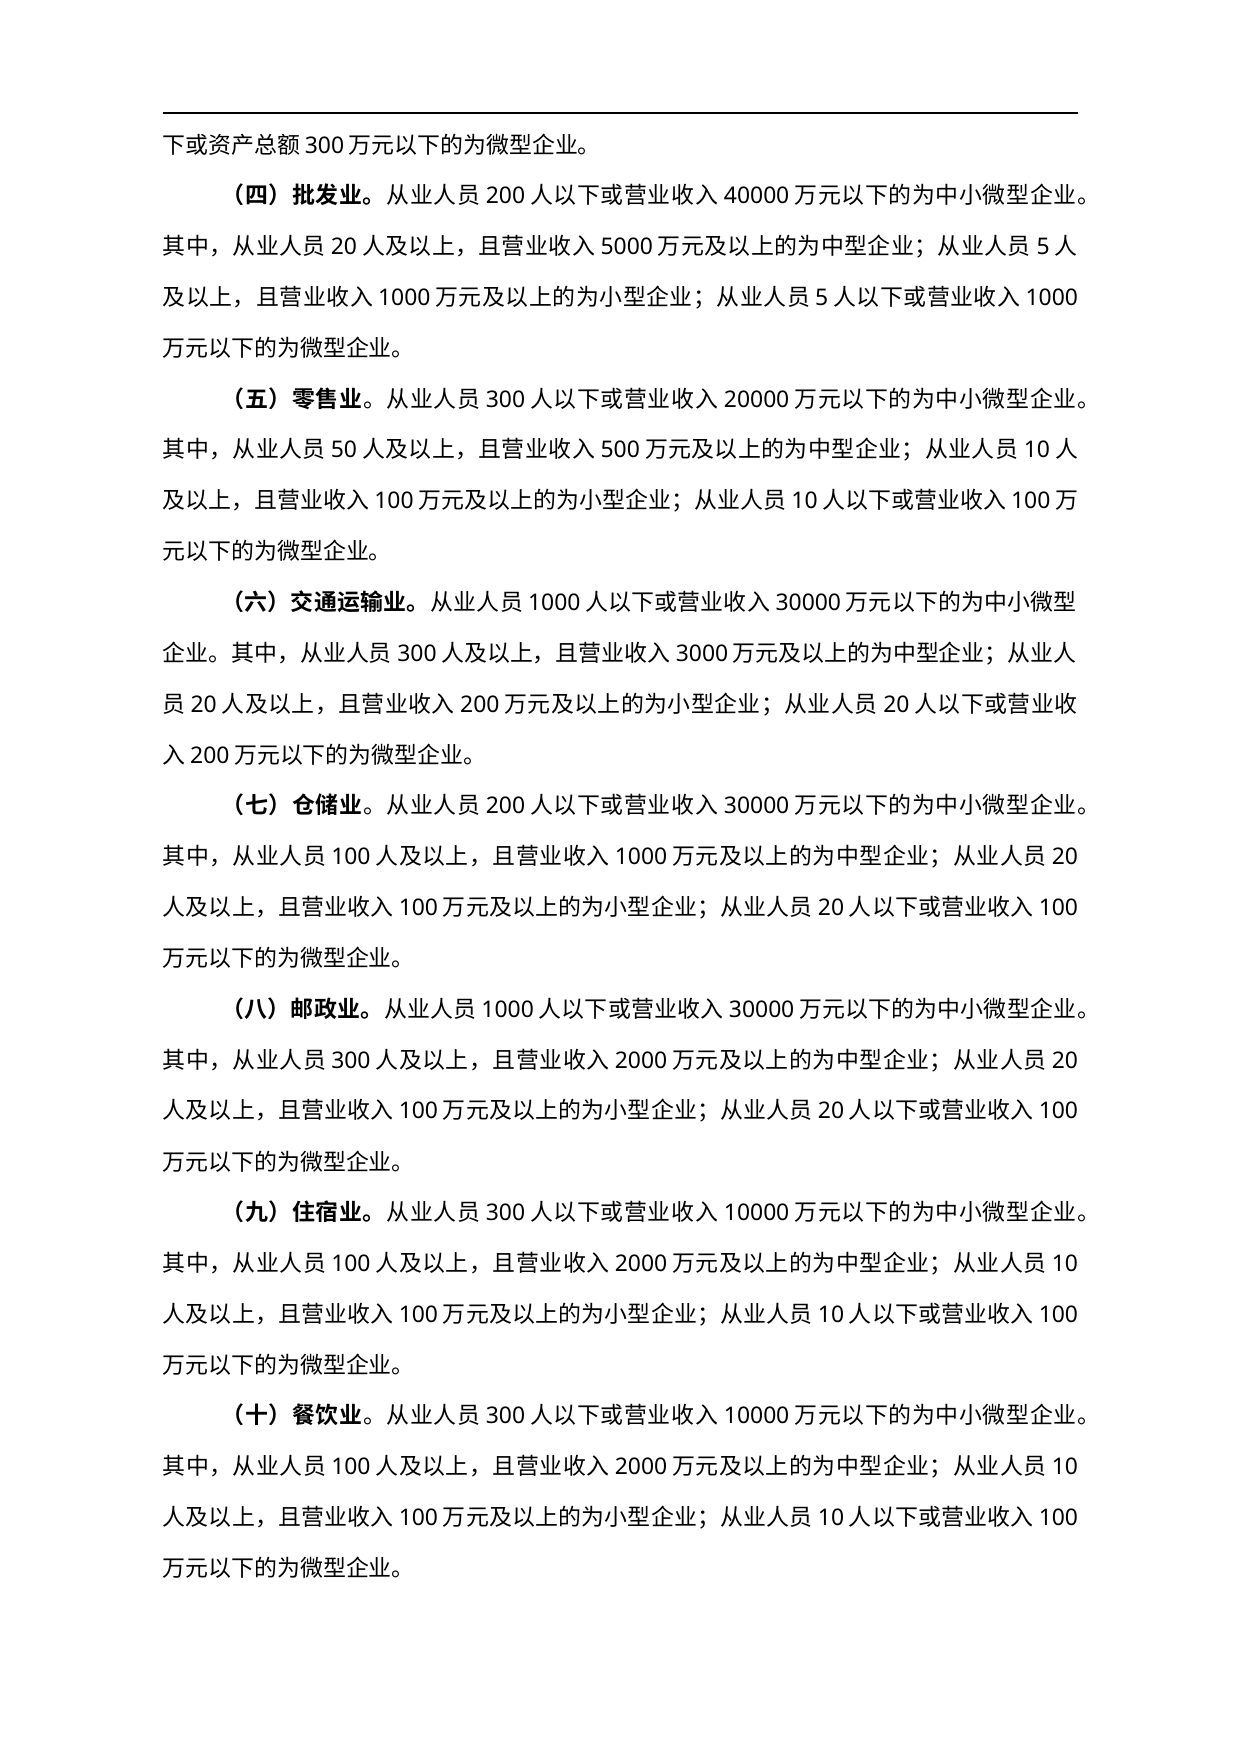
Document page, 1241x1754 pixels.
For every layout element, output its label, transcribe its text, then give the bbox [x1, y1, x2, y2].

text （八）邮政业。从业人员1000人以下或营业收入30000万元以下的为中小微型企业。其中，从业人员300人及以上，且营业收入2000万元及以上的为中型企业；从业人员20人及以上，且营业收入100万元及以上的为小型企业；从业人员20人以下或营业收入100万元以下的为微型企业。 [162, 990, 1078, 1177]
text （六）交通运输业。从业人员1000人以下或营业收入30000万元以下的为中小微型企业。其中，从业人员300人及以上，且营业收入3000万元及以上的为中型企业；从业人员20人及以上，且营业收入200万元及以上的为小型企业；从业人员20人以下或营业收入200万元以下的为微型企业。 [162, 583, 1078, 770]
text （四）批发业。从业人员200人以下或营业收入40000万元以下的为中小微型企业。其中，从业人员20人及以上，且营业收入5000万元及以上的为中型企业；从业人员5人及以上，且营业收入1000万元及以上的为小型企业；从业人员5人以下或营业收入1000万元以下的为微型企业。 [162, 177, 1078, 363]
text （九）住宿业。从业人员300人以下或营业收入10000万元以下的为中小微型企业。其中，从业人员100人及以上，且营业收入2000万元及以上的为中型企业；从业人员10人及以上，且营业收入100万元及以上的为小型企业；从业人员10人以下或营业收入100万元以下的为微型企业。 [162, 1193, 1078, 1380]
text （五）零售业。从业人员300人以下或营业收入20000万元以下的为中小微型企业。其中，从业人员50人及以上，且营业收入500万元及以上的为中型企业；从业人员10人及以上，且营业收入100万元及以上的为小型企业；从业人员10人以下或营业收入100万元以下的为微型企业。 [162, 380, 1078, 567]
text （十）餐饮业。从业人员300人以下或营业收入10000万元以下的为中小微型企业。其中，从业人员100人及以上，且营业收入2000万元及以上的为中型企业；从业人员10人及以上，且营业收入100万元及以上的为小型企业；从业人员10人以下或营业收入100万元以下的为微型企业。 [162, 1397, 1078, 1584]
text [162, 126, 1078, 160]
text （七）仓储业。从业人员200人以下或营业收入30000万元以下的为中小微型企业。其中，从业人员100人及以上，且营业收入1000万元及以上的为中型企业；从业人员20人及以上，且营业收入100万元及以上的为小型企业；从业人员20人以下或营业收入100万元以下的为微型企业。 [162, 787, 1078, 974]
